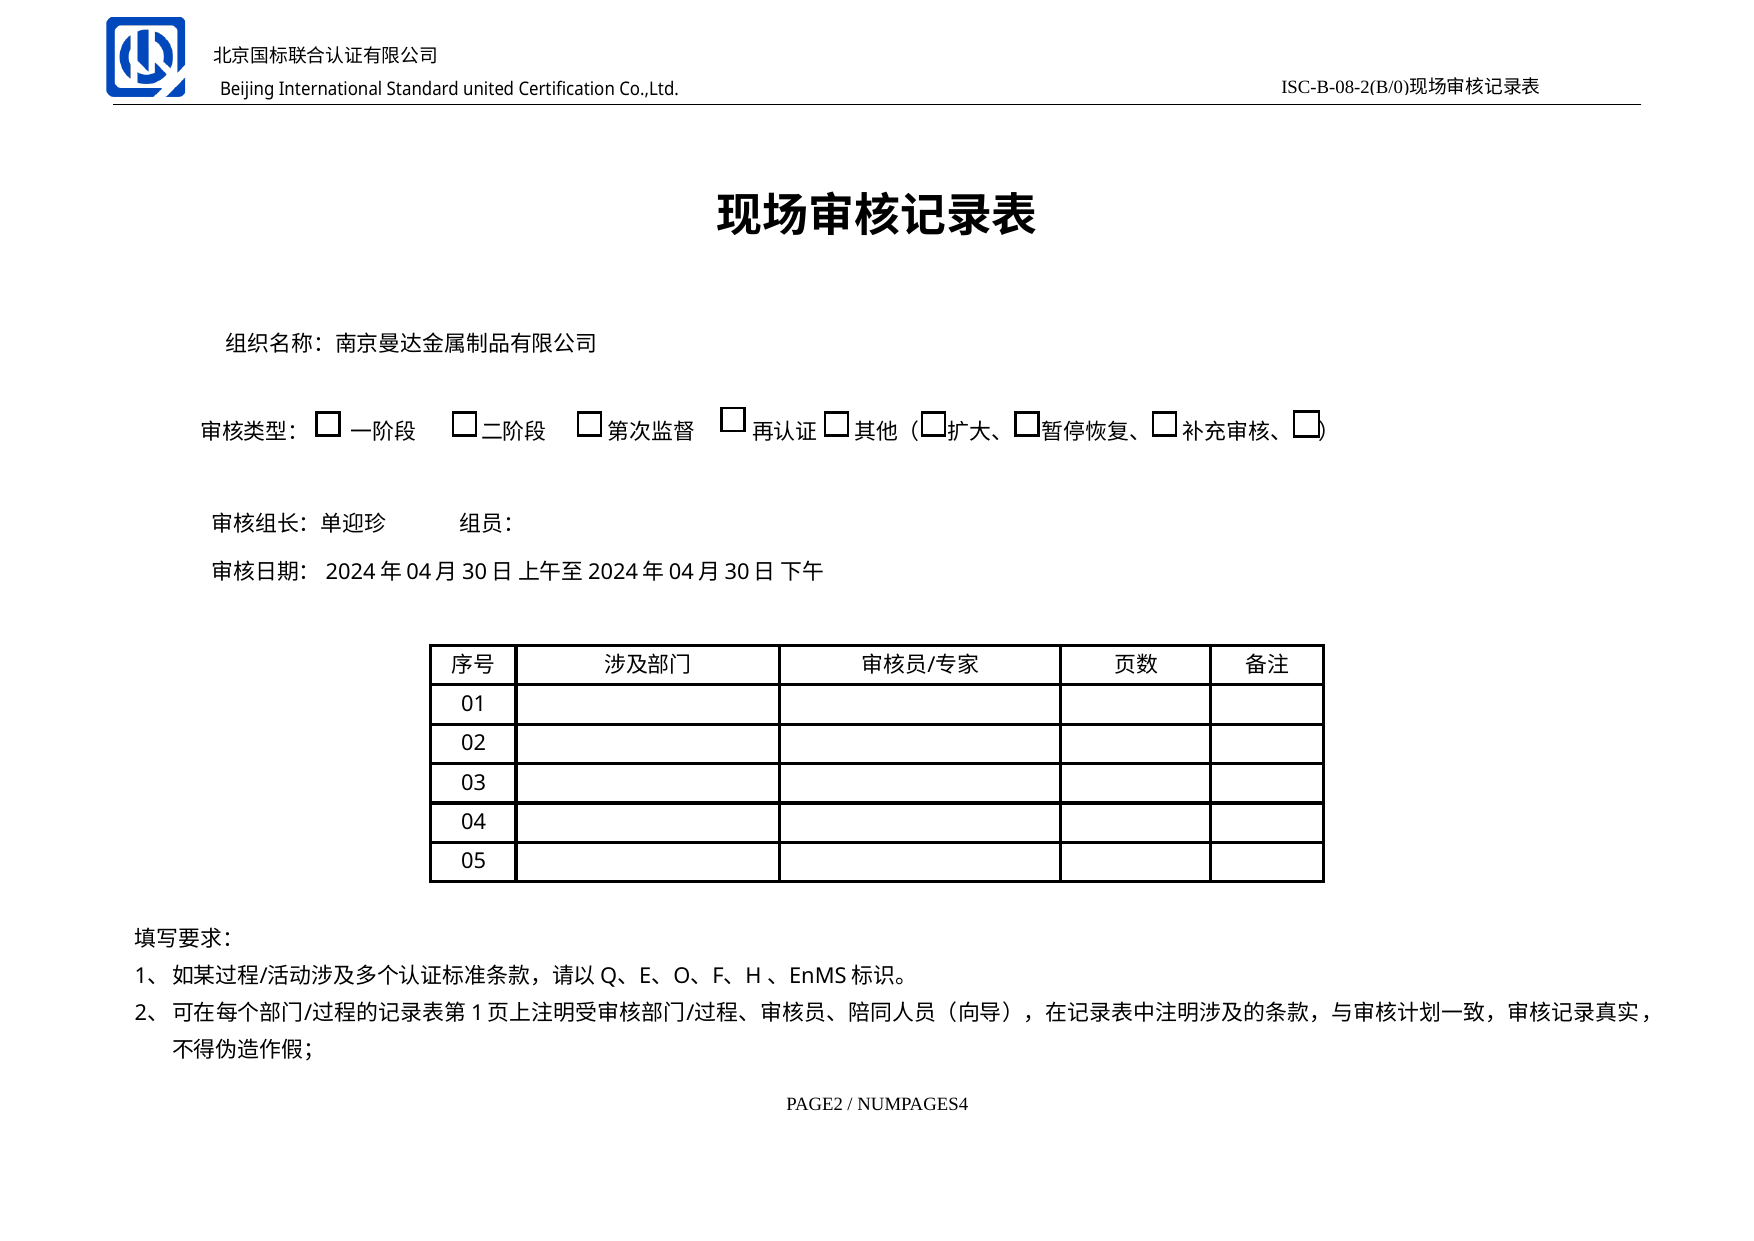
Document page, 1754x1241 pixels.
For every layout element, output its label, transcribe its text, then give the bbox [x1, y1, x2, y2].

table_header 序号 [432, 647, 514, 683]
text 现场审核记录表 [112, 163, 1641, 261]
list 如某过程/活动涉及多个认证标准条款，请以Q、E、O、F、H 、EnMS标识。 [134, 957, 1641, 990]
table_cell [781, 844, 1059, 880]
table_cell [781, 805, 1059, 841]
table_cell [518, 686, 778, 723]
text 审核日期： 2024年04月30日 上午至2024年04月30日 下午 [112, 554, 1641, 587]
table_cell 04 [432, 805, 514, 841]
table_cell [1212, 844, 1322, 880]
table_header 涉及部门 [518, 647, 778, 683]
table_cell 05 [432, 844, 514, 880]
table_cell 01 [432, 686, 514, 723]
picture [106, 17, 186, 97]
table_cell [518, 765, 778, 801]
text 组织名称：南京曼达金属制品有限公司 [112, 326, 1641, 358]
table_cell [1212, 765, 1322, 801]
table_cell [1062, 726, 1209, 762]
table_header 页数 [1062, 647, 1209, 683]
table_cell [781, 726, 1059, 762]
list 可在每个部门/过程的记录表第1页上注明受审核部门/过程、审核员、陪同人员（向导），在记录表中注明涉及的条款，与审核计划一致，审核记录真实，不得伪造作假； [134, 994, 1641, 1064]
table_cell [518, 805, 778, 841]
table_cell [518, 844, 778, 880]
text 填写要求： [112, 920, 1641, 953]
table_cell [781, 765, 1059, 801]
table_header 审核员/专家 [781, 647, 1059, 683]
table_cell [1212, 805, 1322, 841]
table_cell 02 [432, 726, 514, 762]
table_cell 03 [432, 765, 514, 801]
table_cell [781, 686, 1059, 723]
table_cell [1062, 686, 1209, 723]
table_cell [1062, 765, 1209, 801]
table_header 备注 [1212, 647, 1322, 683]
text 审核组长：单迎珍 组员： [112, 506, 1641, 538]
text 审核类型： 一阶段 二阶段 第次监督 再认证 其他（扩大、暂停恢复、补充审核、） [112, 399, 1641, 464]
table_cell [518, 726, 778, 762]
table_cell [1062, 805, 1209, 841]
table_cell [1212, 726, 1322, 762]
table_cell [1062, 844, 1209, 880]
table_cell [1212, 686, 1322, 723]
